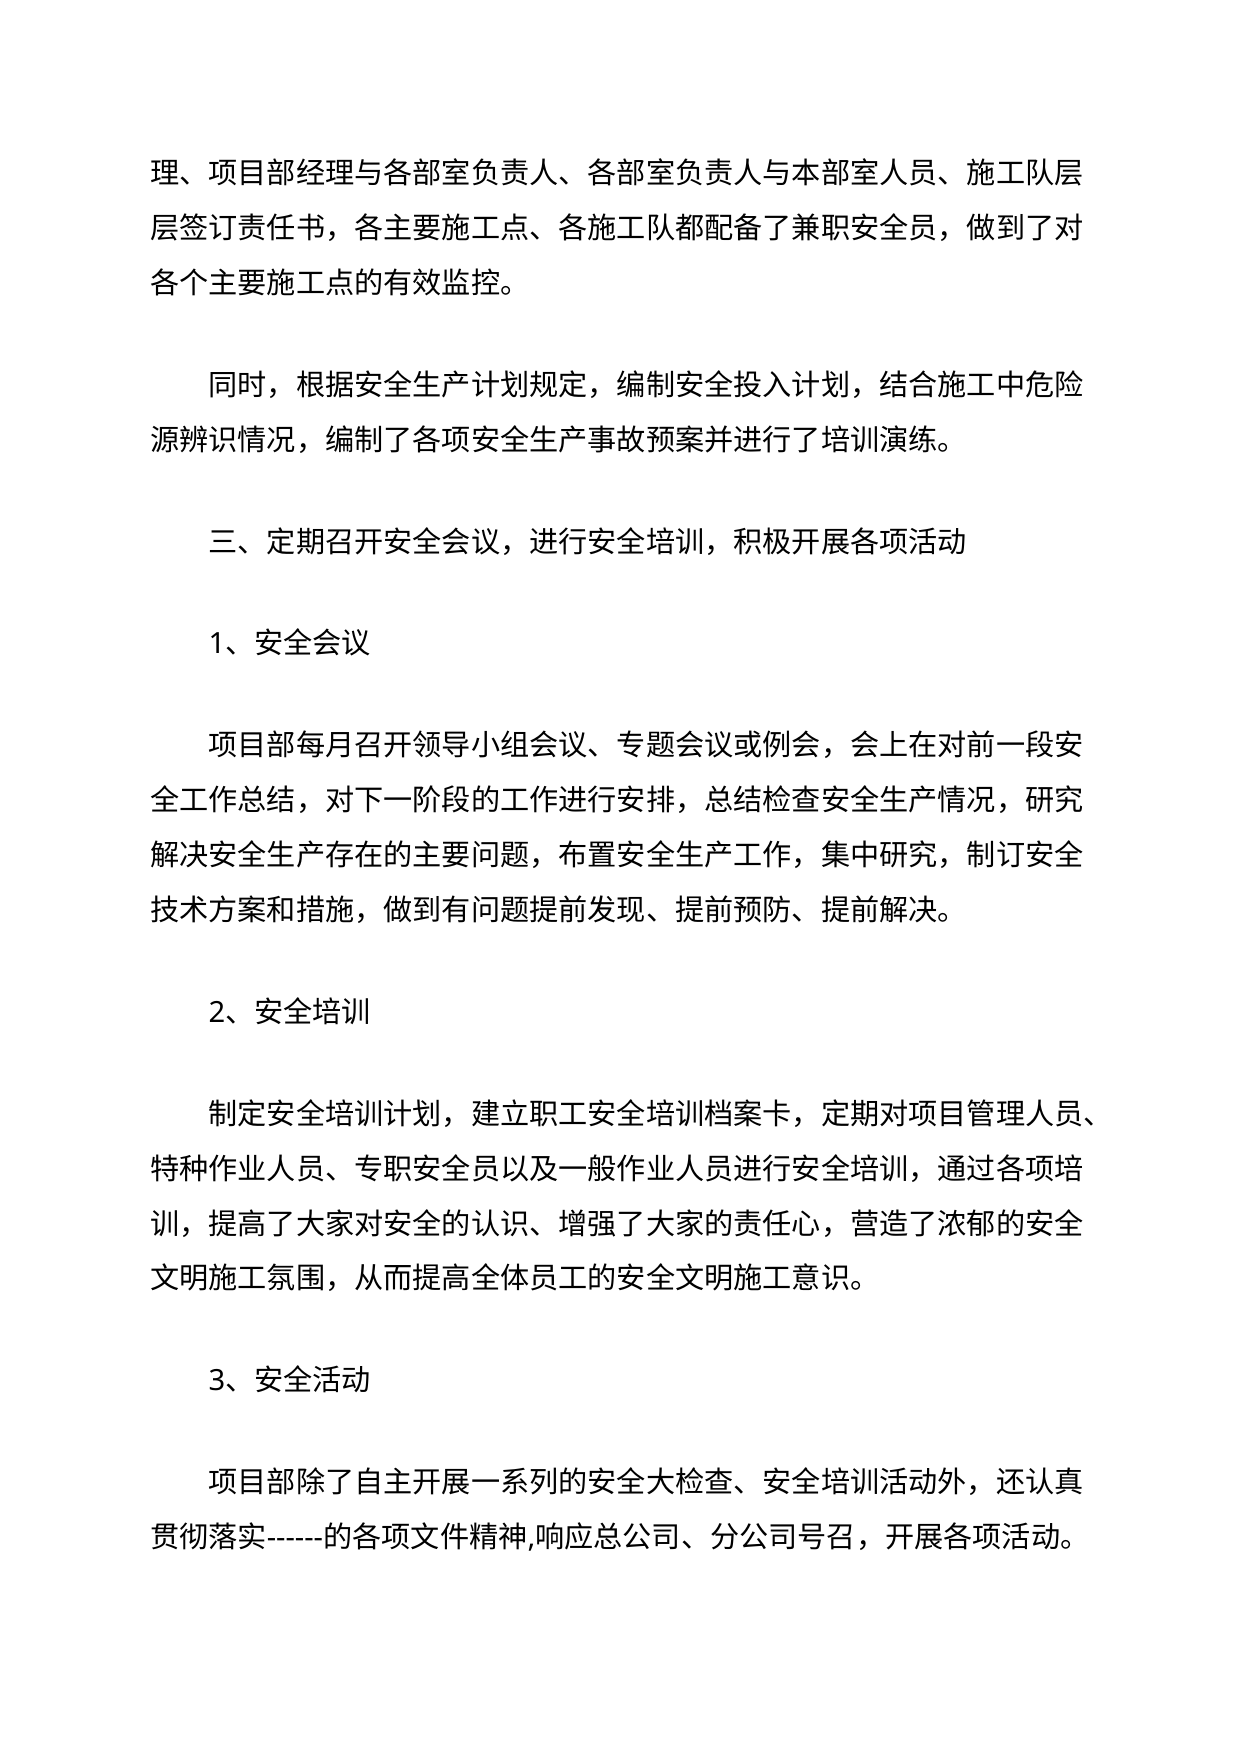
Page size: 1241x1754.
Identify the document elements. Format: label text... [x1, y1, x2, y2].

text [150, 150, 1090, 302]
text 三、定期召开安全会议，进行安全培训，积极开展各项活动 [150, 518, 1090, 561]
text 制定安全培训计划，建立职工安全培训档案卡，定期对项目管理人员、特种作业人员、专职安全员以及一般作业人员进行安全培训，通过各项培训，提高了大家对安全的认识、增强了大家的责任心，营造了浓郁的安全文明施工氛围，从而提高全体员工的安全文明施工意识。 [150, 1090, 1090, 1297]
text 2、安全培训 [150, 988, 1090, 1031]
text 3、安全活动 [150, 1357, 1090, 1399]
text 1、安全会议 [150, 620, 1090, 662]
text 项目部每月召开领导小组会议、专题会议或例会，会上在对前一段安全工作总结，对下一阶段的工作进行安排，总结检查安全生产情况，研究解决安全生产存在的主要问题，布置安全生产工作，集中研究，制订安全技术方案和措施，做到有问题提前发现、提前预防、提前解决。 [150, 722, 1090, 929]
text 项目部除了自主开展一系列的安全大检查、安全培训活动外，还认真贯彻落实------的各项文件精神,响应总公司、分公司号召，开展各项活动。 [150, 1459, 1090, 1556]
text 同时，根据安全生产计划规定，编制安全投入计划，结合施工中危险源辨识情况，编制了各项安全生产事故预案并进行了培训演练。 [150, 362, 1090, 459]
